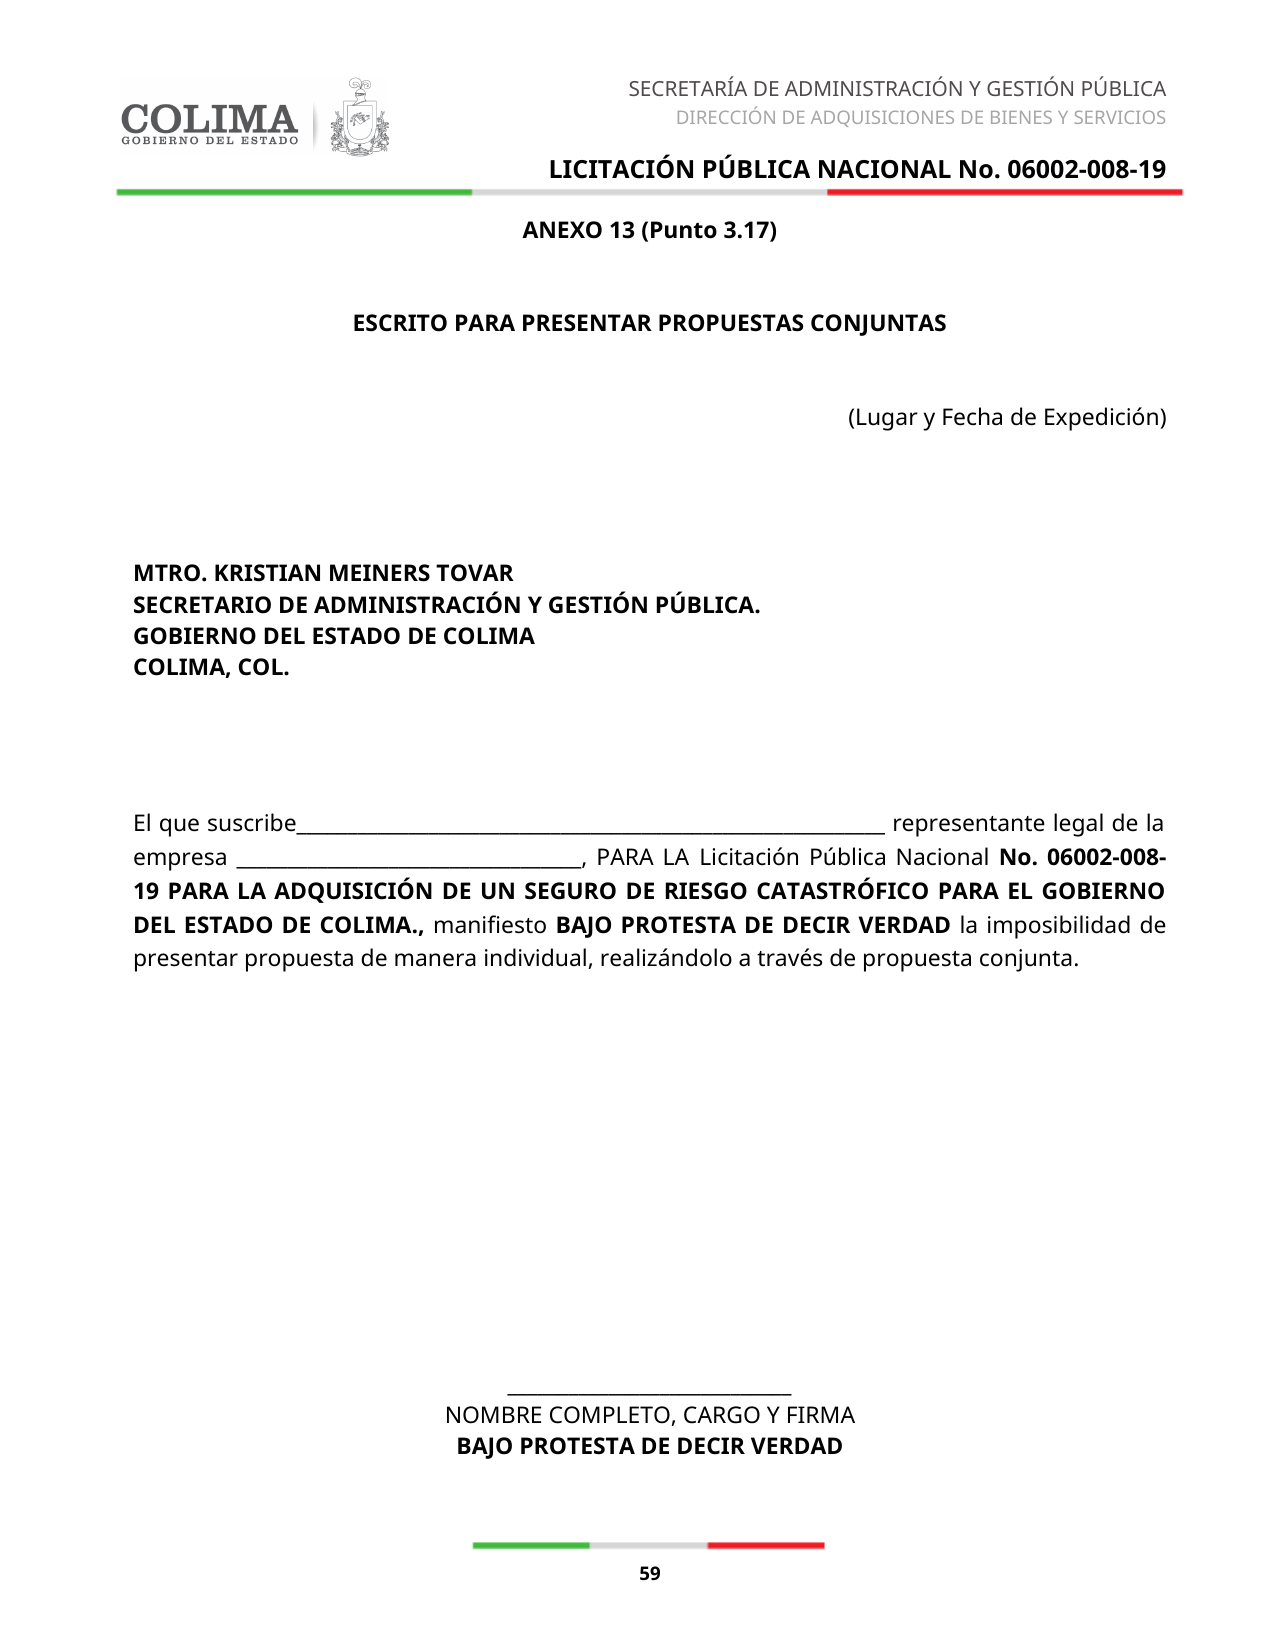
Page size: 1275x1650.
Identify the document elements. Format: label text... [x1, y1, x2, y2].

text (Lugar y Fecha de Expedición) [133, 401, 1167, 432]
text ____________________________ [133, 1368, 1167, 1399]
text MTRO. KRISTIAN MEINERS TOVAR [133, 557, 1167, 588]
picture [120, 76, 389, 157]
text El que suscribe__________________________________________________________ representante legal de la empresa __________________________________, PARA LA Licitación Pública Nacional No. 06002-008-19 PARA LA ADQUISICIÓN DE UN SEGURO DE RIESGO CATASTRÓFICO PARA EL GOBIERNO DEL ESTADO DE COLIMA., manifiesto BAJO PROTESTA DE DECIR VERDAD la imposibilidad de presentar propuesta de manera individual, realizándolo a través de propuesta conjunta. [133, 807, 1167, 973]
picture [111, 183, 1189, 204]
text SECRETARIO DE ADMINISTRACIÓN Y GESTIÓN PÚBLICA. [133, 588, 1167, 620]
text BAJO PROTESTA DE DECIR VERDAD [133, 1430, 1167, 1461]
text GOBIERNO DEL ESTADO DE COLIMA [133, 620, 1167, 651]
text NOMBRE COMPLETO, CARGO Y FIRMA [133, 1399, 1167, 1430]
text ESCRITO PARA PRESENTAR PROPUESTAS CONJUNTAS [133, 307, 1167, 338]
picture [472, 1532, 828, 1556]
text COLIMA, COL. [133, 651, 1167, 682]
text ANEXO 13 (Punto 3.17) [133, 213, 1167, 245]
